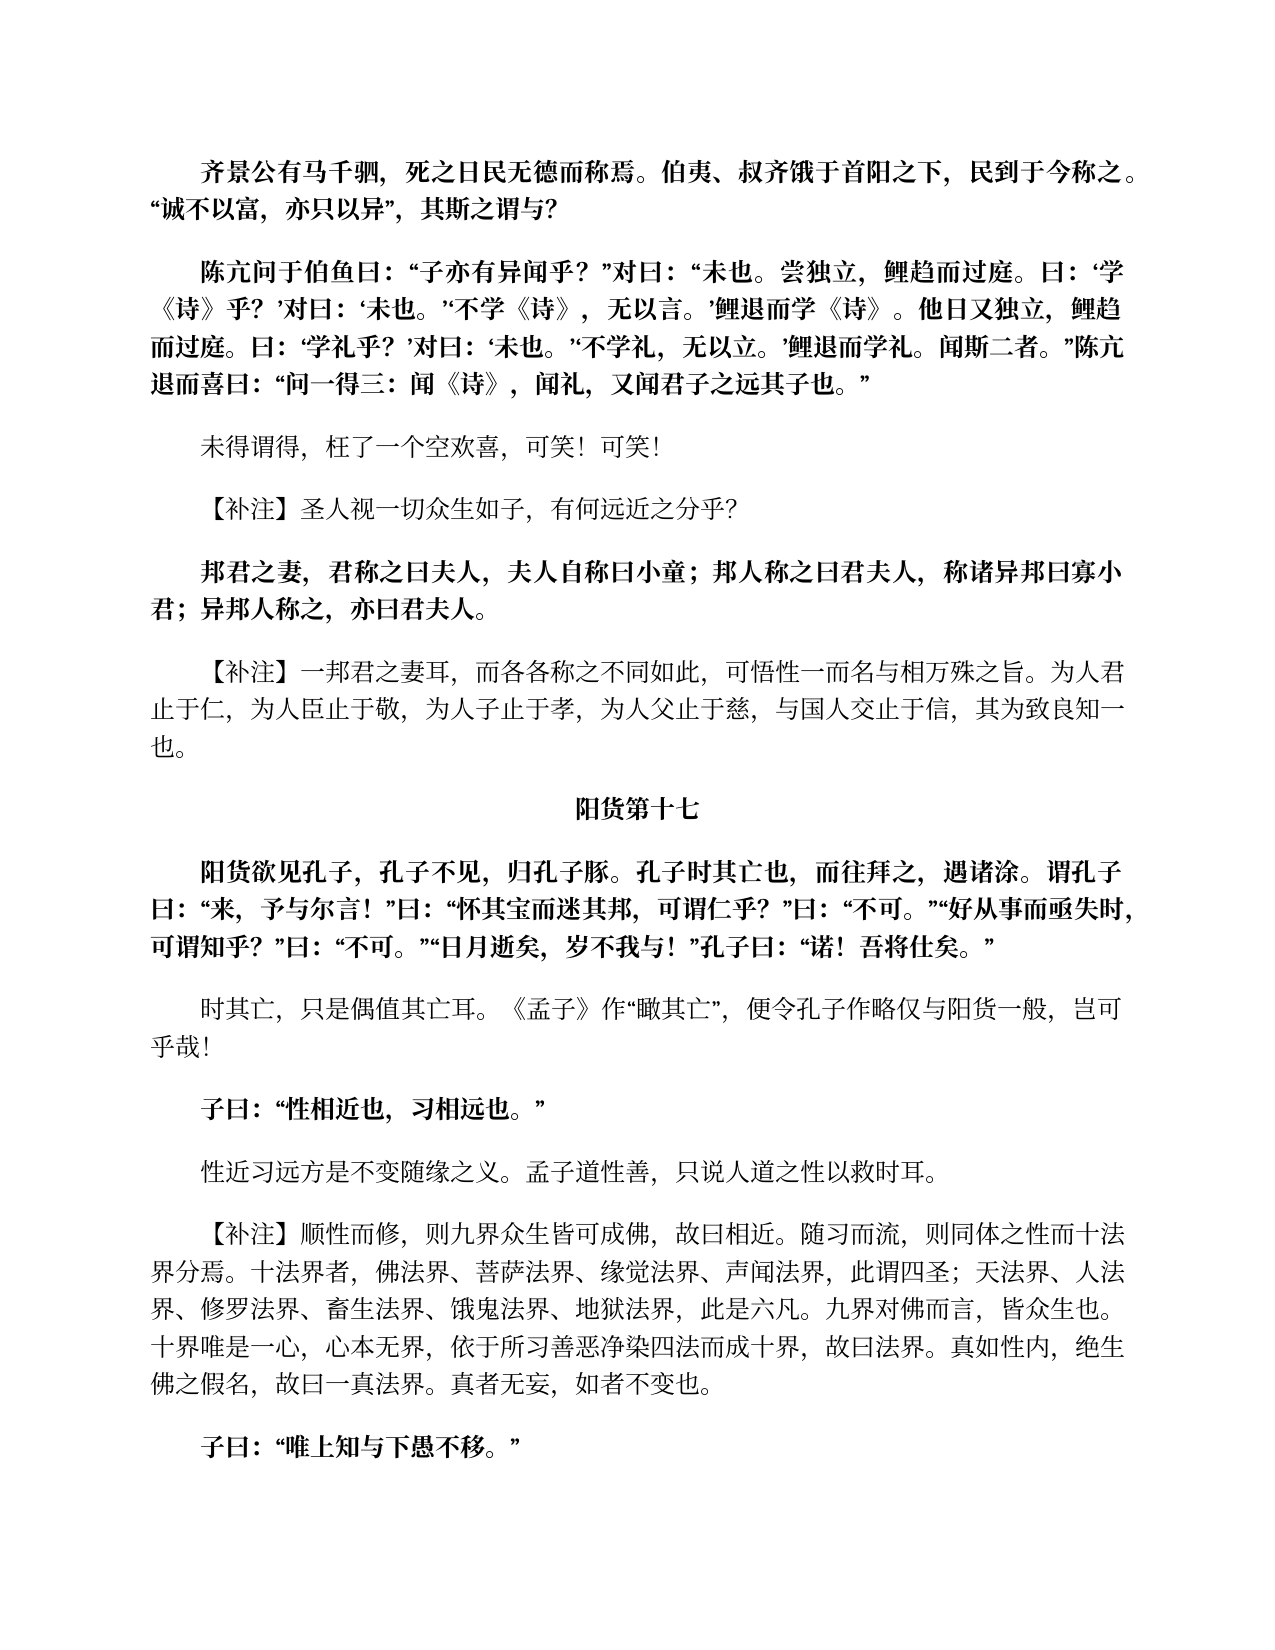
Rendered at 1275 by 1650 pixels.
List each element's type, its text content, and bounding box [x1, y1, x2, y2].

text 性近习远方是不变随缘之义。孟子道性善，只说人道之性以救时耳。 [150, 1150, 1125, 1187]
text 【补注】顺性而修，则九界众生皆可成佛，故曰相近。随习而流，则同体之性而十法界分焉。十法界者，佛法界、菩萨法界、缘觉法界、声闻法界，此谓四圣；天法界、人法界、修罗法界、畜生法界、饿鬼法界、地狱法界，此是六凡。九界对佛而言，皆众生也。十界唯是一心，心本无界，依于所习善恶净染四法而成十界，故曰法界。真如性内，绝生佛之假名，故曰一真法界。真者无妄，如者不变也。 [150, 1212, 1125, 1400]
text 时其亡，只是偶值其亡耳。《孟子》作“瞰其亡”，便令孔子作略仅与阳货一般，岂可乎哉！ [150, 987, 1125, 1062]
text 阳货第十七 [150, 787, 1125, 825]
text 【补注】圣人视一切众生如子，有何远近之分乎？ [150, 487, 1125, 525]
text 子曰：“性相近也，习相远也。” [150, 1087, 1125, 1125]
text 子曰：“唯上知与下愚不移。” [150, 1425, 1125, 1462]
text 阳货欲见孔子，孔子不见，归孔子豚。孔子时其亡也，而往拜之，遇诸涂。谓孔子曰：“来，予与尔言！”曰：“怀其宝而迷其邦，可谓仁乎？”曰：“不可。”“好从事而亟失时，可谓知乎？”曰：“不可。”“日月逝矣，岁不我与！”孔子曰：“诺！吾将仕矣。” [150, 850, 1125, 962]
text 未得谓得，枉了一个空欢喜，可笑！可笑！ [150, 425, 1125, 462]
text 齐景公有马千驷，死之日民无德而称焉。伯夷、叔齐饿于首阳之下，民到于今称之。“诚不以富，亦只以异”，其斯之谓与？ [150, 150, 1125, 225]
text 邦君之妻，君称之曰夫人，夫人自称曰小童；邦人称之曰君夫人，称诸异邦曰寡小君；异邦人称之，亦曰君夫人。 [150, 550, 1125, 625]
text 【补注】一邦君之妻耳，而各各称之不同如此，可悟性一而名与相万殊之旨。为人君止于仁，为人臣止于敬，为人子止于孝，为人父止于慈，与国人交止于信，其为致良知一也。 [150, 650, 1125, 762]
text 陈亢问于伯鱼曰：“子亦有异闻乎？”对曰：“未也。尝独立，鲤趋而过庭。曰：‘学《诗》乎？’对曰：‘未也。’‘不学《诗》，无以言。’鲤退而学《诗》。他日又独立，鲤趋而过庭。曰：‘学礼乎？’对曰：‘未也。’‘不学礼，无以立。’鲤退而学礼。闻斯二者。”陈亢退而喜曰：“问一得三：闻《诗》，闻礼，又闻君子之远其子也。” [150, 250, 1125, 400]
